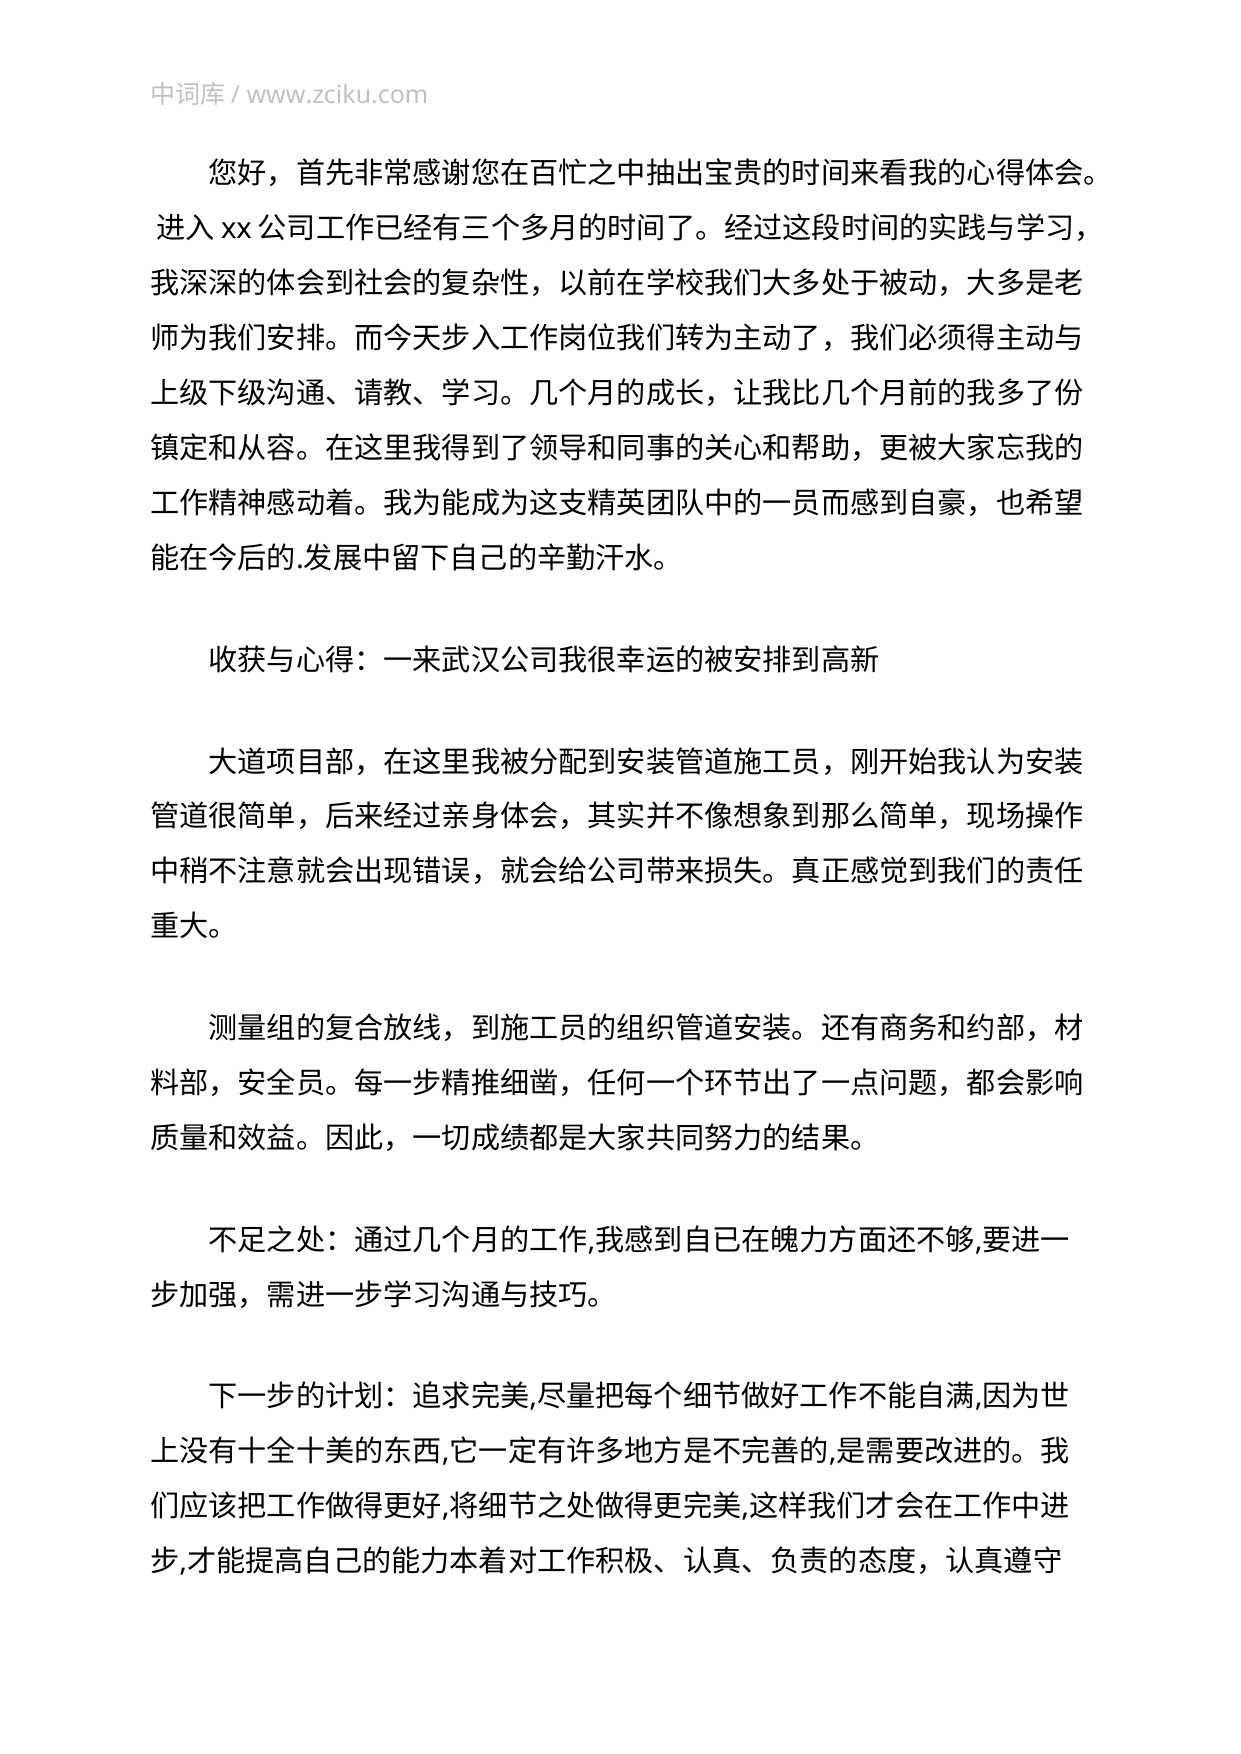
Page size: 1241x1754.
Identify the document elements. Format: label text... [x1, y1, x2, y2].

text 您好，首先非常感谢您在百忙之中抽出宝贵的时间来看我的心得体会。 进入xx公司工作已经有三个多月的时间了。经过这段时间的实践与学习，我深深的体会到社会的复杂性，以前在学校我们大多处于被动，大多是老师为我们安排。而今天步入工作岗位我们转为主动了，我们必须得主动与上级下级沟通、请教、学习。几个月的成长，让我比几个月前的我多了份镇定和从容。在这里我得到了领导和同事的关心和帮助，更被大家忘我的工作精神感动着。我为能成为这支精英团队中的一员而感到自豪，也希望能在今后的.发展中留下自己的辛勤汗水。 [150, 150, 1090, 577]
text 测量组的复合放线，到施工员的组织管道安装。还有商务和约部，材料部，安全员。每一步精推细凿，任何一个环节出了一点问题，都会影响质量和效益。因此，一切成绩都是大家共同努力的结果。 [150, 1004, 1090, 1157]
text 大道项目部，在这里我被分配到安装管道施工员，刚开始我认为安装管道很简单，后来经过亲身体会，其实并不像想象到那么简单，现场操作中稍不注意就会出现错误，就会给公司带来损失。真正感觉到我们的责任重大。 [150, 738, 1090, 945]
text 不足之处：通过几个月的工作,我感到自已在魄力方面还不够,要进一步加强，需进一步学习沟通与技巧。 [150, 1216, 1090, 1313]
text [150, 1373, 1090, 1580]
text 收获与心得：一来武汉公司我很幸运的被安排到高新 [150, 636, 1090, 679]
